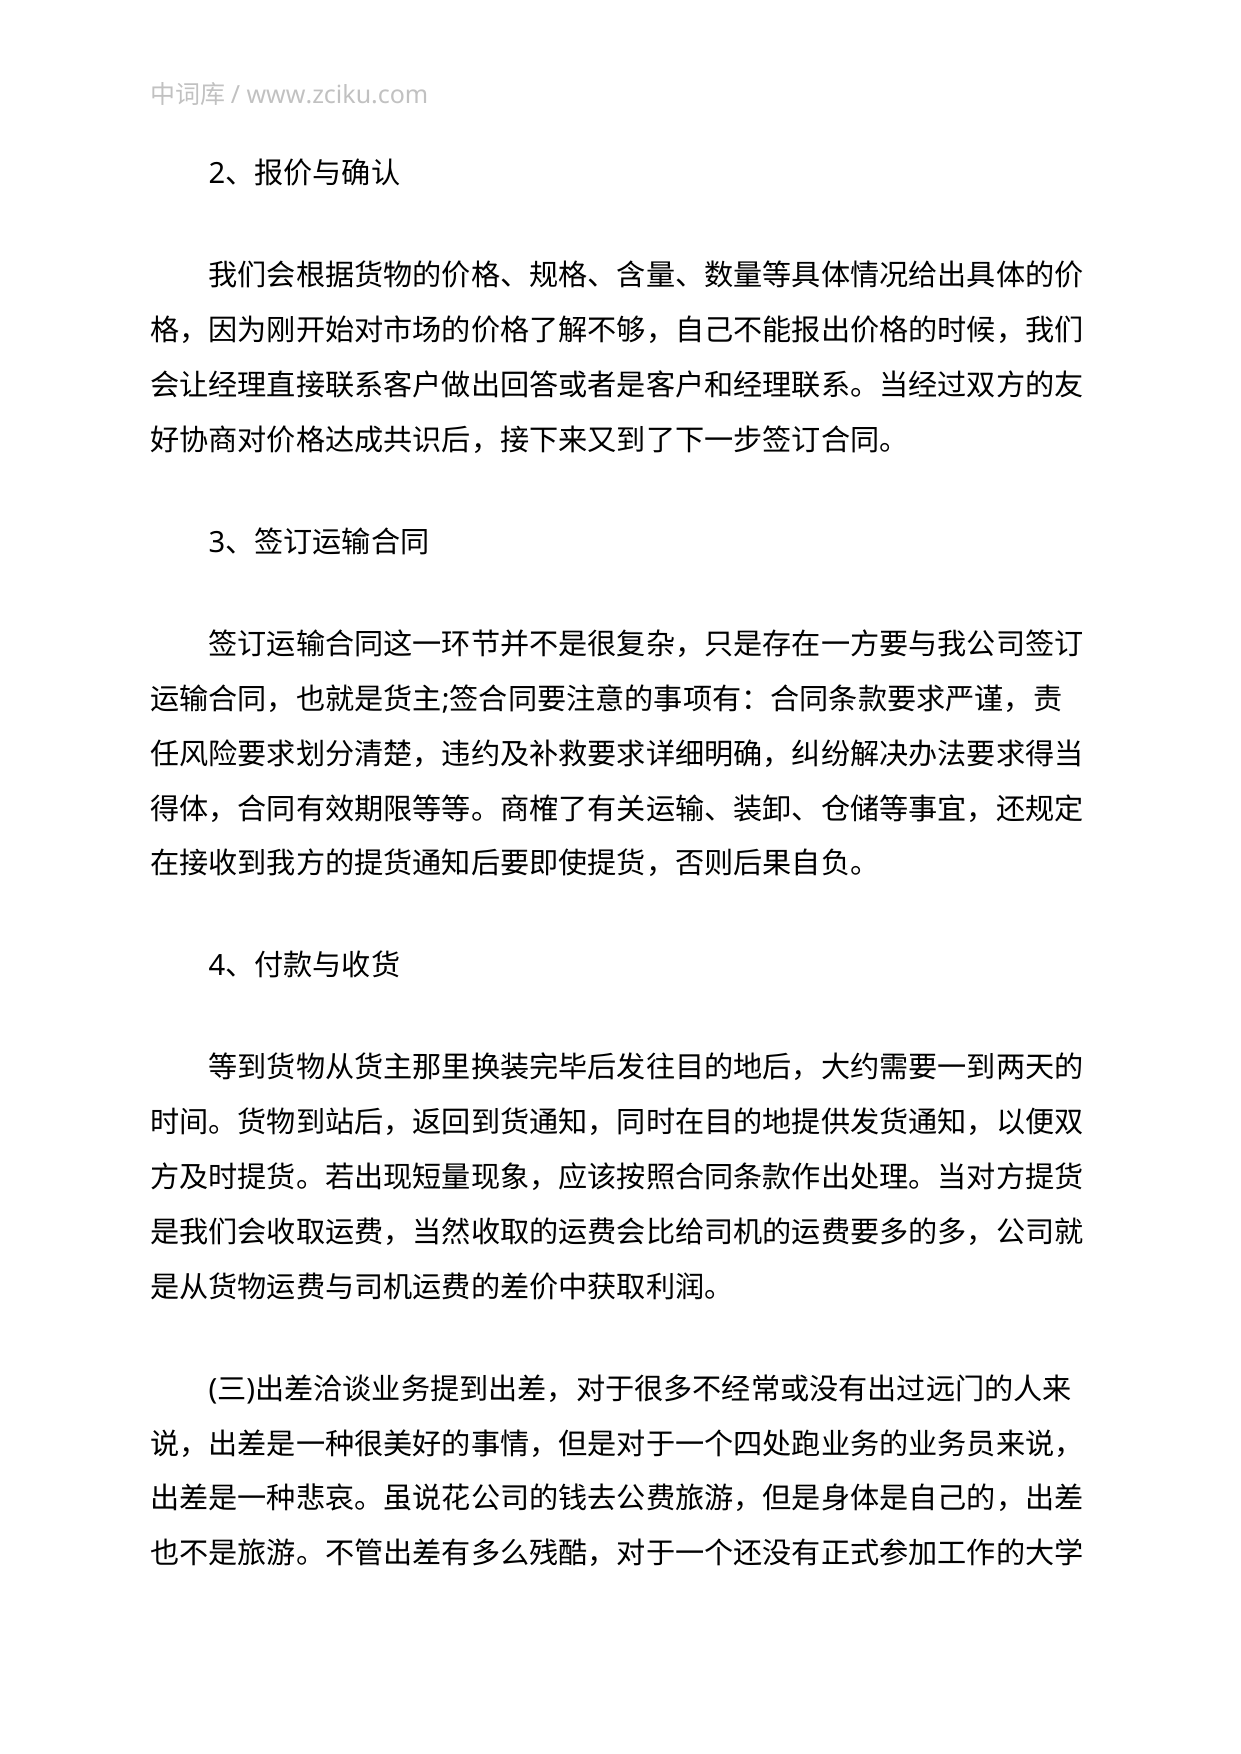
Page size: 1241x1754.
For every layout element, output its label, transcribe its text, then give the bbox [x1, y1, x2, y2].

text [150, 1365, 1090, 1572]
text 我们会根据货物的价格、规格、含量、数量等具体情况给出具体的价格，因为刚开始对市场的价格了解不够，自己不能报出价格的时候，我们会让经理直接联系客户做出回答或者是客户和经理联系。当经过双方的友好协商对价格达成共识后，接下来又到了下一步签订合同。 [150, 252, 1090, 459]
text 签订运输合同这一环节并不是很复杂，只是存在一方要与我公司签订运输合同，也就是货主;签合同要注意的事项有：合同条款要求严谨，责任风险要求划分清楚，违约及补救要求详细明确，纠纷解决办法要求得当得体，合同有效期限等等。商榷了有关运输、装卸、仓储等事宜，还规定在接收到我方的提货通知后要即使提货，否则后果自负。 [150, 620, 1090, 882]
text 等到货物从货主那里换装完毕后发往目的地后，大约需要一到两天的时间。货物到站后，返回到货通知，同时在目的地提供发货通知，以便双方及时提货。若出现短量现象，应该按照合同条款作出处理。当对方提货是我们会收取运费，当然收取的运费会比给司机的运费要多的多，公司就是从货物运费与司机运费的差价中获取利润。 [150, 1044, 1090, 1306]
text 4、付款与收货 [150, 942, 1090, 984]
text 3、签订运输合同 [150, 518, 1090, 561]
text 2、报价与确认 [150, 150, 1090, 192]
